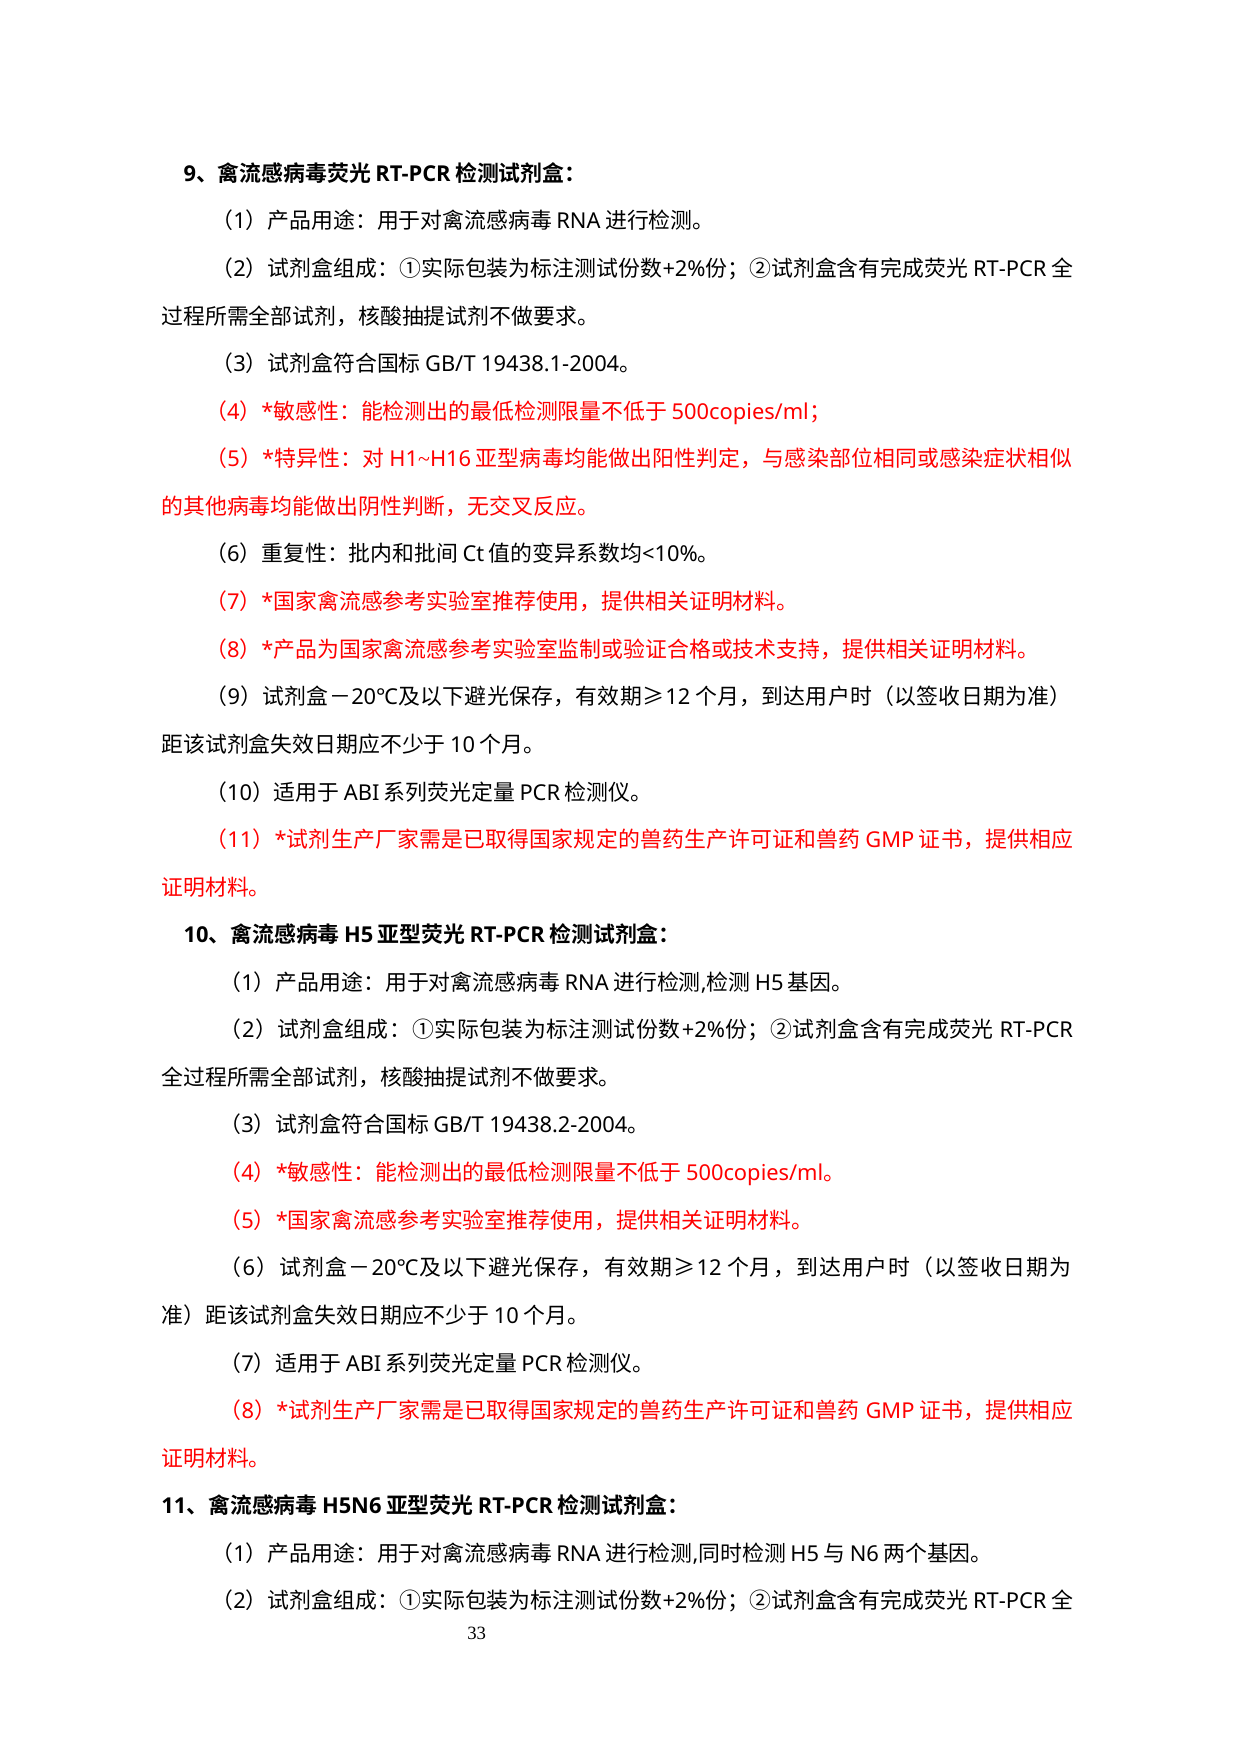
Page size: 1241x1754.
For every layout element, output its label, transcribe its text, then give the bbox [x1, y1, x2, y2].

text 9、禽流感病毒荧光RT-PCR检测试剂盒： [161, 156, 1073, 188]
text （4）*敏感性：能检测出的最低检测限量不低于500copies/ml。 [161, 1155, 1073, 1187]
text （11）*试剂生产厂家需是已取得国家规定的兽药生产许可证和兽药GMP证书，提供相应证明材料。 [161, 822, 1073, 901]
text （10）适用于ABI系列荧光定量PCR检测仪。 [161, 774, 1073, 806]
text （3）试剂盒符合国标GB/T 19438.1-2004。 [161, 346, 1073, 378]
text （7）适用于ABI系列荧光定量PCR检测仪。 [161, 1346, 1073, 1377]
text （1）产品用途：用于对禽流感病毒RNA进行检测。 [161, 203, 1073, 235]
text （7）*国家禽流感参考实验室推荐使用，提供相关证明材料。 [161, 584, 1073, 616]
text 10、禽流感病毒H5亚型荧光RT-PCR检测试剂盒： [161, 917, 1073, 949]
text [161, 1583, 1073, 1615]
text （6）试剂盒－20℃及以下避光保存，有效期≥12个月，到达用户时（以签收日期为准）距该试剂盒失效日期应不少于10个月。 [161, 1250, 1073, 1330]
text （5）*特异性：对H1~H16亚型病毒均能做出阳性判定，与感染部位相同或感染症状相似的其他病毒均能做出阴性判断，无交叉反应。 [161, 441, 1073, 521]
text （1）产品用途：用于对禽流感病毒RNA进行检测,同时检测H5与N6两个基因。 [161, 1536, 1073, 1568]
text （3）试剂盒符合国标GB/T 19438.2-2004。 [161, 1107, 1073, 1139]
text 11、禽流感病毒H5N6亚型荧光RT-PCR检测试剂盒： [161, 1488, 1073, 1520]
text （1）产品用途：用于对禽流感病毒RNA进行检测,检测H5基因。 [161, 965, 1073, 997]
text （8）*产品为国家禽流感参考实验室监制或验证合格或技术支持，提供相关证明材料。 [161, 632, 1073, 663]
text （2）试剂盒组成：①实际包装为标注测试份数+2%份；②试剂盒含有完成荧光RT-PCR全过程所需全部试剂，核酸抽提试剂不做要求。 [161, 251, 1073, 330]
text （8）*试剂生产厂家需是已取得国家规定的兽药生产许可证和兽药GMP证书，提供相应证明材料。 [161, 1393, 1073, 1472]
text （9）试剂盒－20℃及以下避光保存，有效期≥12个月，到达用户时（以签收日期为准）距该试剂盒失效日期应不少于10个月。 [161, 679, 1073, 759]
text （4）*敏感性：能检测出的最低检测限量不低于500copies/ml； [161, 394, 1073, 426]
text （5）*国家禽流感参考实验室推荐使用，提供相关证明材料。 [161, 1203, 1073, 1234]
text （2）试剂盒组成：①实际包装为标注测试份数+2%份；②试剂盒含有完成荧光RT-PCR全过程所需全部试剂，核酸抽提试剂不做要求。 [161, 1012, 1073, 1092]
text （6）重复性：批内和批间Ct值的变异系数均<10%。 [161, 536, 1073, 568]
